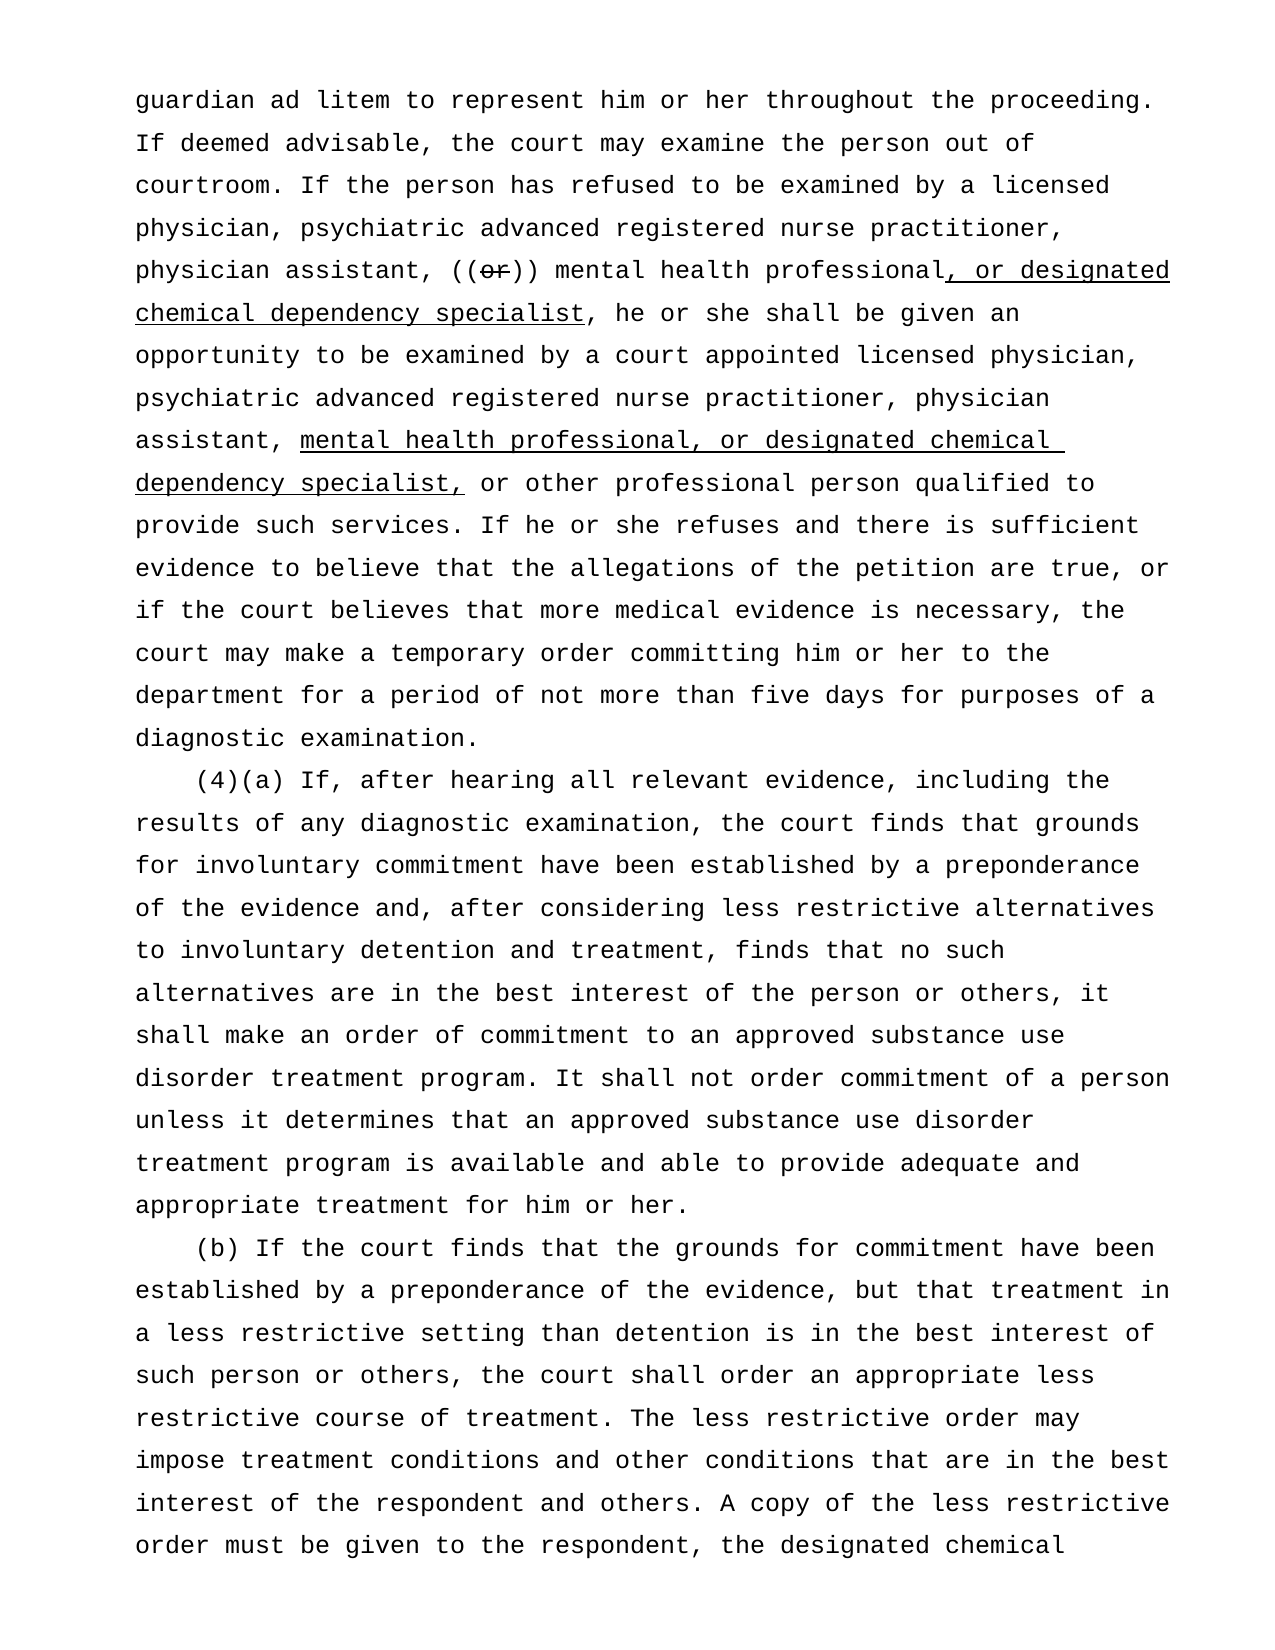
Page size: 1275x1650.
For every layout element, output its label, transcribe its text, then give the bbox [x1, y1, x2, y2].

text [135, 1222, 1170, 1562]
text (4)(a) If, after hearing all relevant evidence, including the results of any diagnostic examination, the court finds that grounds for involuntary commitment have been established by a preponderance of the evidence and, after considering less restrictive alternatives to involuntary detention and treatment, finds that no such alternatives are in the best interest of the person or others, it shall make an order of commitment to an approved substance use disorder treatment program. It shall not order commitment of a person unless it determines that an approved substance use disorder treatment program is available and able to provide adequate and appropriate treatment for him or her. [135, 755, 1170, 1222]
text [135, 75, 1170, 755]
